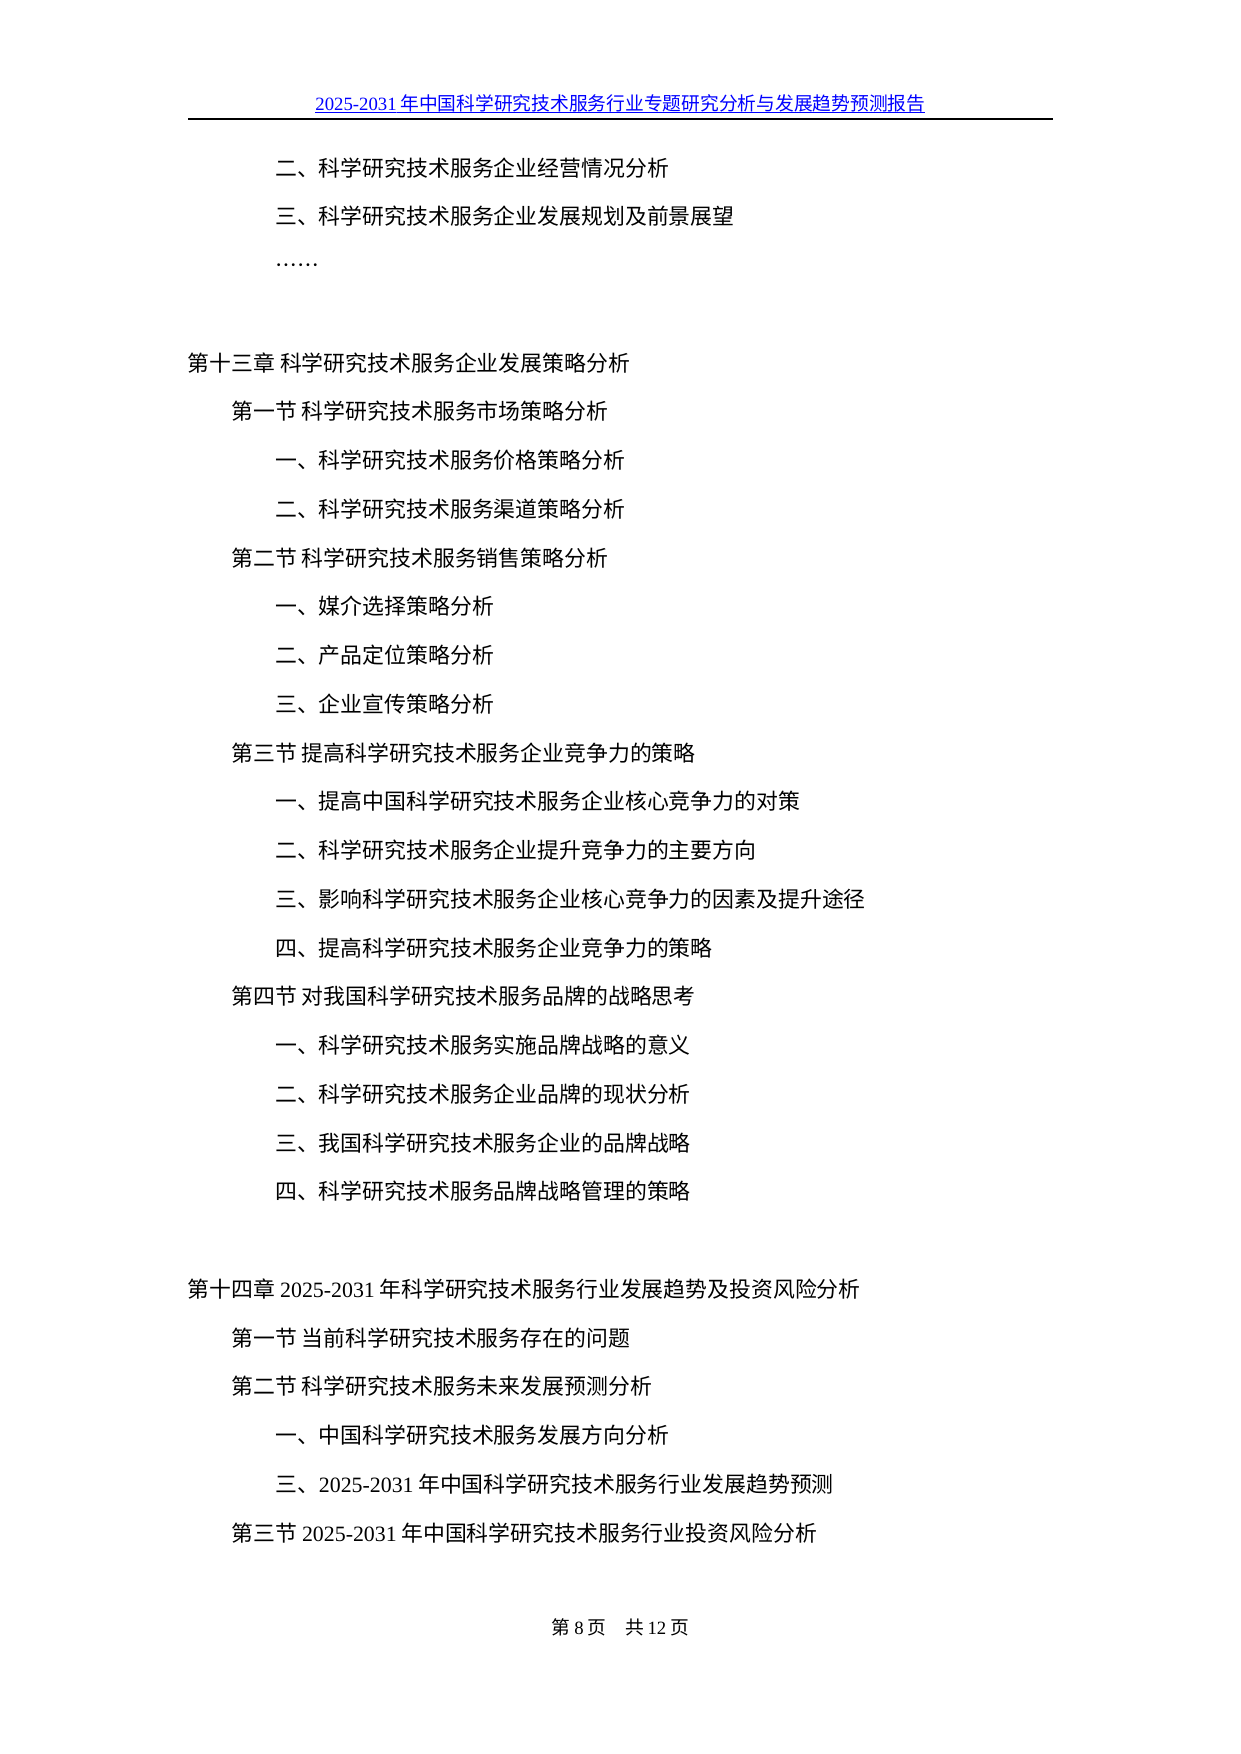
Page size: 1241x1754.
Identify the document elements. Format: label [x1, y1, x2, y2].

text [187, 150, 1053, 1548]
